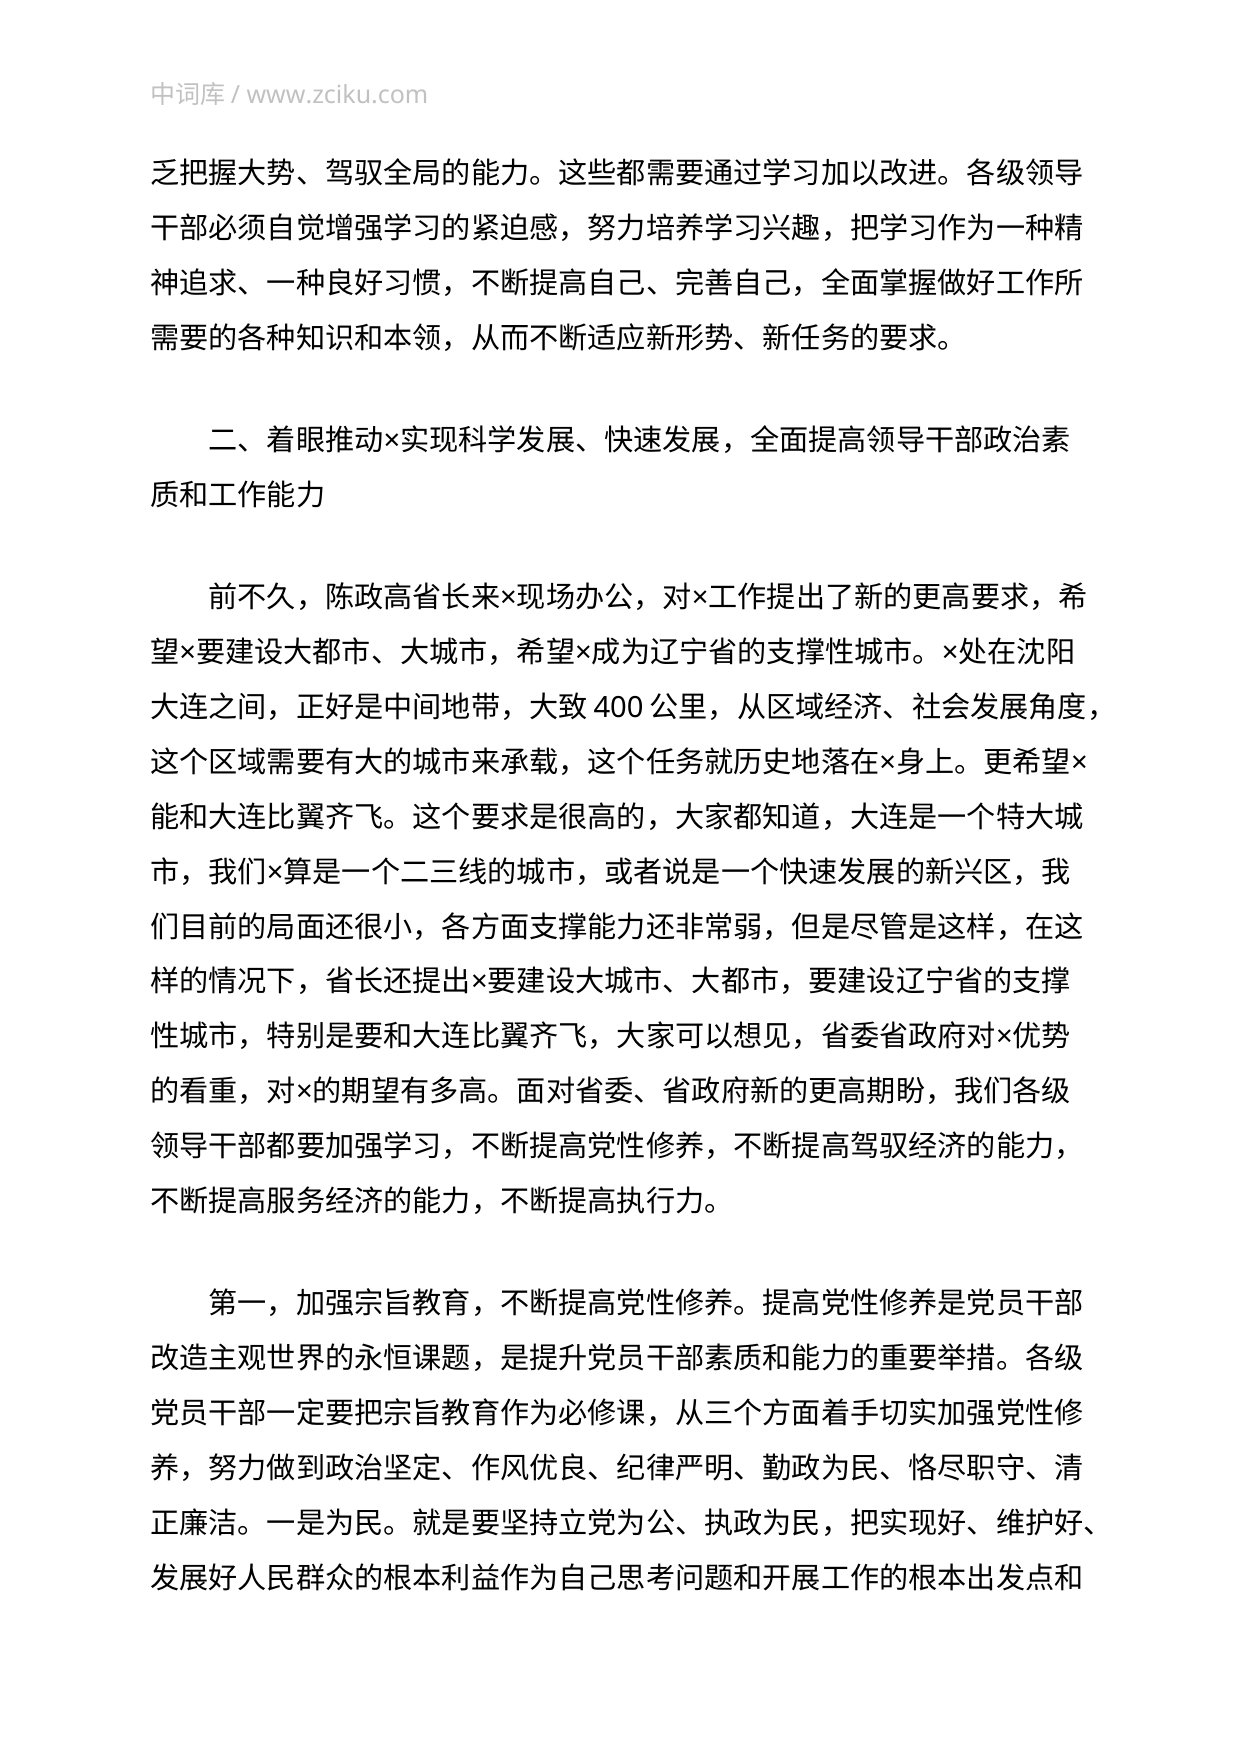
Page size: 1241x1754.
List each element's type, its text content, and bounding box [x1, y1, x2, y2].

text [150, 150, 1090, 357]
text 前不久，陈政高省长来×现场办公，对×工作提出了新的更高要求，希望×要建设大都市、大城市，希望×成为辽宁省的支撑性城市。×处在沈阳大连之间，正好是中间地带，大致400公里，从区域经济、社会发展角度，这个区域需要有大的城市来承载，这个任务就历史地落在×身上。更希望×能和大连比翼齐飞。这个要求是很高的，大家都知道，大连是一个特大城市，我们×算是一个二三线的城市，或者说是一个快速发展的新兴区，我们目前的局面还很小，各方面支撑能力还非常弱，但是尽管是这样，在这样的情况下，省长还提出×要建设大城市、大都市，要建设辽宁省的支撑性城市，特别是要和大连比翼齐飞，大家可以想见，省委省政府对×优势的看重，对×的期望有多高。面对省委、省政府新的更高期盼，我们各级领导干部都要加强学习，不断提高党性修养，不断提高驾驭经济的能力，不断提高服务经济的能力，不断提高执行力。 [150, 573, 1090, 1220]
text 二、着眼推动×实现科学发展、快速发展，全面提高领导干部政治素质和工作能力 [150, 416, 1090, 514]
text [150, 1280, 1090, 1596]
